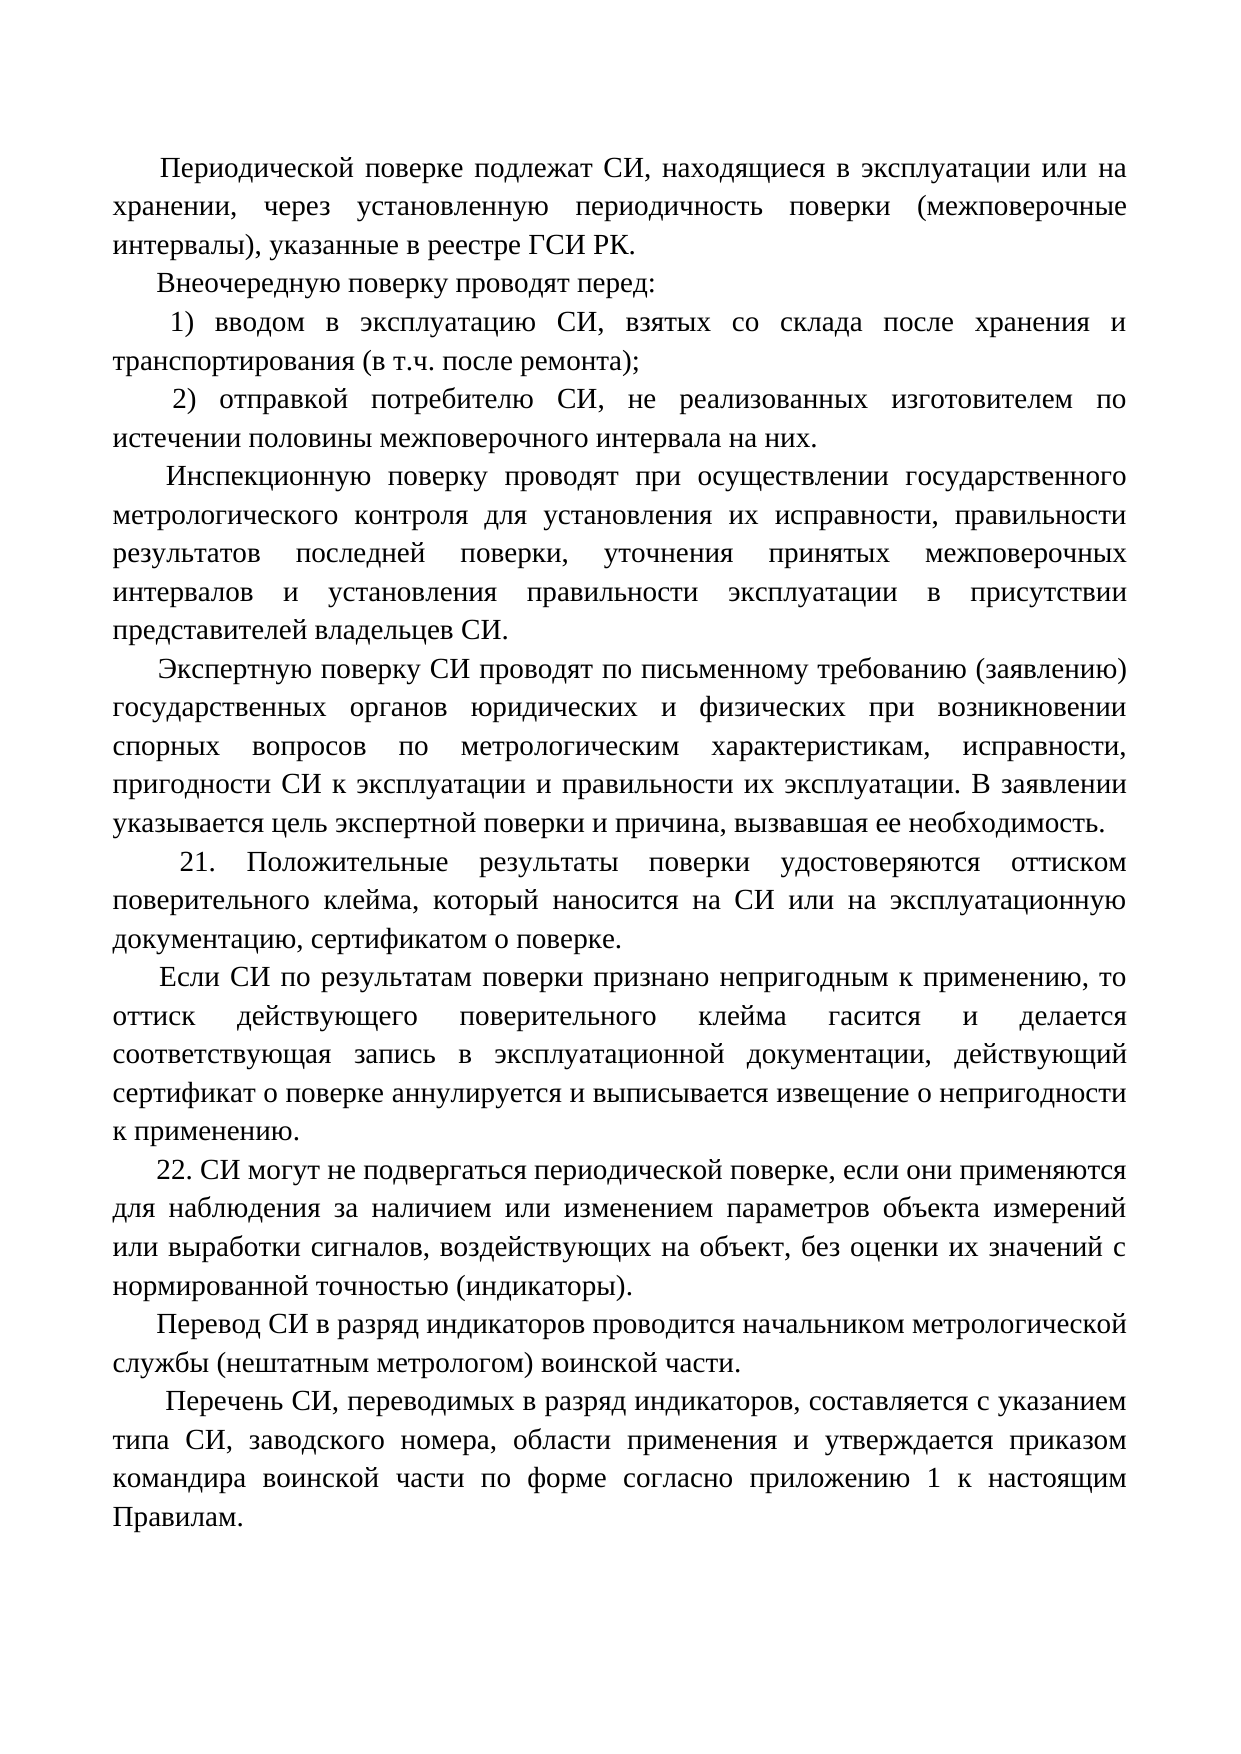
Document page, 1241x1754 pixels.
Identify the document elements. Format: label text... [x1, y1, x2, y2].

text Если СИ по результатам поверки признано непригодным к применению, то оттиск действующего поверительного клейма гасится и делается соответствующая запись в эксплуатационной документации, действующий сертификат о поверке аннулируется и выписывается извещение о непригодности к применению. [112, 959, 1128, 1147]
text Внеочередную поверку проводят перед: [112, 266, 1128, 299]
text 1) вводом в эксплуатацию СИ, взятых со склада после хранения и транспортирования (в т.ч. после ремонта); [112, 304, 1128, 376]
text Перечень СИ, переводимых в разряд индикаторов, составляется с указанием типа СИ, заводского номера, области применения и утверждается приказом командира воинской части по форме согласно приложению 1 к настоящим Правилам. [112, 1383, 1128, 1532]
text 22. СИ могут не подвергаться периодической поверке, если они применяются для наблюдения за наличием или изменением параметров объекта измерений или выработки сигналов, воздействующих на объект, без оценки их значений с нормированной точностью (индикаторы). [112, 1152, 1128, 1301]
text Инспекционную поверку проводят при осуществлении государственного метрологического контроля для установления их исправности, правильности результатов последней поверки, уточнения принятых межповерочных интервалов и установления правильности эксплуатации в присутствии представителей владельцев СИ. [112, 458, 1128, 646]
text Периодической поверке подлежат СИ, находящиеся в эксплуатации или на хранении, через установленную периодичность поверки (межповерочные интервалы), указанные в реестре ГСИ РК. [112, 150, 1128, 261]
text 2) отправкой потребителю СИ, не реализованных изготовителем по истечении половины межповерочного интервала на них. [112, 381, 1128, 453]
text Перевод СИ в разряд индикаторов проводится начальником метрологической службы (нештатным метрологом) воинской части. [112, 1306, 1128, 1378]
text Экспертную поверку СИ проводят по письменному требованию (заявлению) государственных органов юридических и физических при возникновении спорных вопросов по метрологическим характеристикам, исправности, пригодности СИ к эксплуатации и правильности их эксплуатации. В заявлении указывается цель экспертной поверки и причина, вызвавшая ее необходимость. [112, 651, 1128, 839]
text 21. Положительные результаты поверки удостоверяются оттиском поверительного клейма, который наносится на СИ или на эксплуатационную документацию, сертификатом о поверке. [112, 844, 1128, 954]
